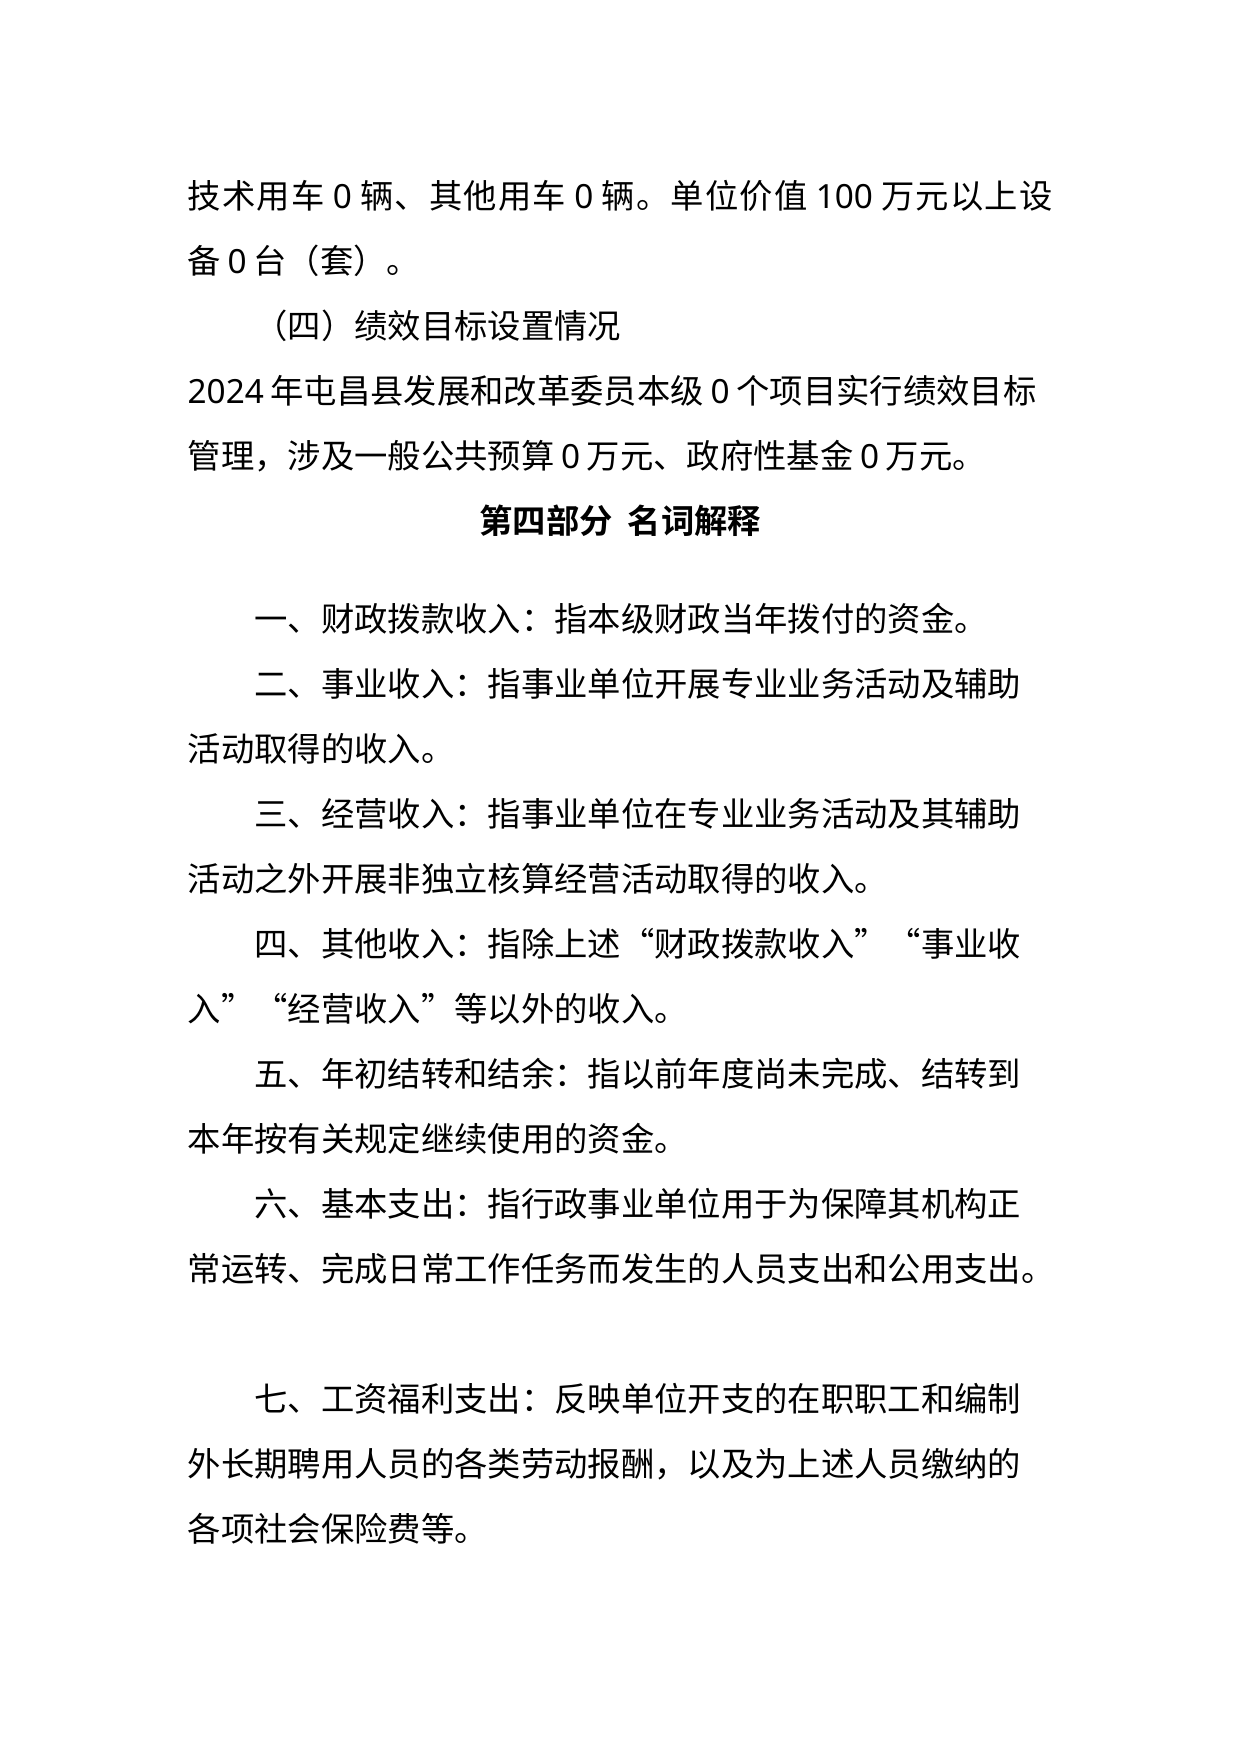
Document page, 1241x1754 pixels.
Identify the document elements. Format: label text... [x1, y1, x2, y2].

text 三、经营收入：指事业单位在专业业务活动及其辅助活动之外开展非独立核算经营活动取得的收入。 [187, 779, 1053, 909]
text （四）绩效目标设置情况 [187, 292, 1053, 357]
text 一、财政拨款收入：指本级财政当年拨付的资金。 [187, 584, 1053, 649]
text 二、事业收入：指事业单位开展专业业务活动及辅助活动取得的收入。 [187, 649, 1053, 779]
text 七、工资福利支出：反映单位开支的在职职工和编制外长期聘用人员的各类劳动报酬，以及为上述人员缴纳的各项社会保险费等。 [187, 1364, 1053, 1559]
text 第四部分 名词解释 [187, 487, 1053, 552]
text 2024年屯昌县发展和改革委员本级0个项目实行绩效目标管理，涉及一般公共预算0万元、政府性基金0万元。 [187, 357, 1053, 487]
text 六、基本支出：指行政事业单位用于为保障其机构正常运转、完成日常工作任务而发生的人员支出和公用支出。 [187, 1169, 1053, 1364]
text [187, 162, 1053, 292]
text 五、年初结转和结余：指以前年度尚未完成、结转到本年按有关规定继续使用的资金。 [187, 1039, 1053, 1169]
text 四、其他收入：指除上述“财政拨款收入”“事业收入”“经营收入”等以外的收入。 [187, 909, 1053, 1039]
